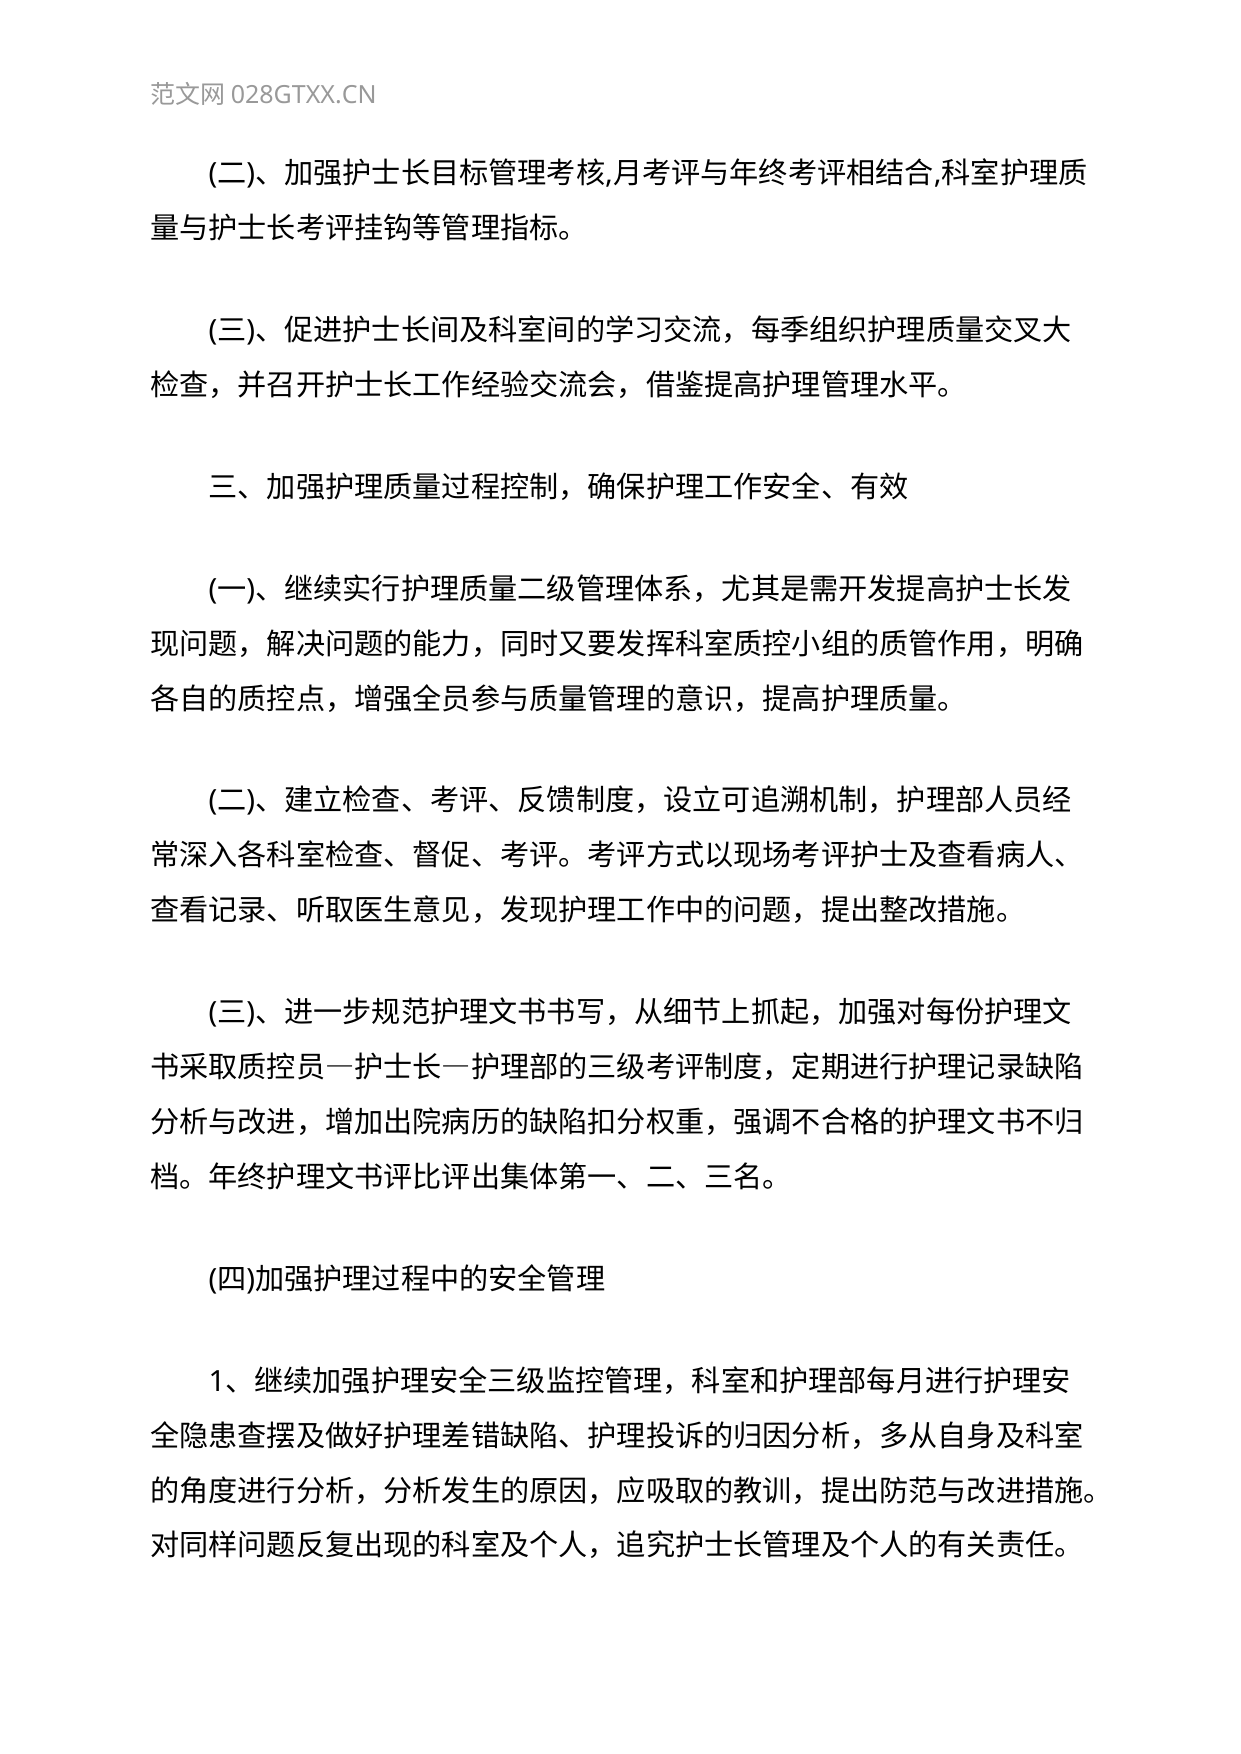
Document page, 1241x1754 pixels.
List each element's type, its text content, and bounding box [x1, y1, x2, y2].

text (三)、进一步规范护理文书书写，从细节上抓起，加强对每份护理文书采取质控员—护士长—护理部的三级考评制度，定期进行护理记录缺陷分析与改进，增加出院病历的缺陷扣分权重，强调不合格的护理文书不归档。年终护理文书评比评出集体第一、二、三名。 [150, 989, 1090, 1196]
text (二)、建立检查、考评、反馈制度，设立可追溯机制，护理部人员经常深入各科室检查、督促、考评。考评方式以现场考评护士及查看病人、查看记录、听取医生意见，发现护理工作中的问题，提出整改措施。 [150, 777, 1090, 929]
text 三、加强护理质量过程控制，确保护理工作安全、有效 [150, 463, 1090, 506]
text 1、继续加强护理安全三级监控管理，科室和护理部每月进行护理安全隐患查摆及做好护理差错缺陷、护理投诉的归因分析，多从自身及科室的角度进行分析，分析发生的原因，应吸取的教训，提出防范与改进措施。对同样问题反复出现的科室及个人，追究护士长管理及个人的有关责任。 [150, 1357, 1090, 1564]
text (四)加强护理过程中的安全管理 [150, 1255, 1090, 1298]
text (三)、促进护士长间及科室间的学习交流，每季组织护理质量交叉大检查，并召开护士长工作经验交流会，借鉴提高护理管理水平。 [150, 307, 1090, 404]
text (一)、继续实行护理质量二级管理体系，尤其是需开发提高护士长发现问题，解决问题的能力，同时又要发挥科室质控小组的质管作用，明确各自的质控点，增强全员参与质量管理的意识，提高护理质量。 [150, 565, 1090, 717]
text (二)、加强护士长目标管理考核,月考评与年终考评相结合,科室护理质量与护士长考评挂钩等管理指标。 [150, 150, 1090, 247]
